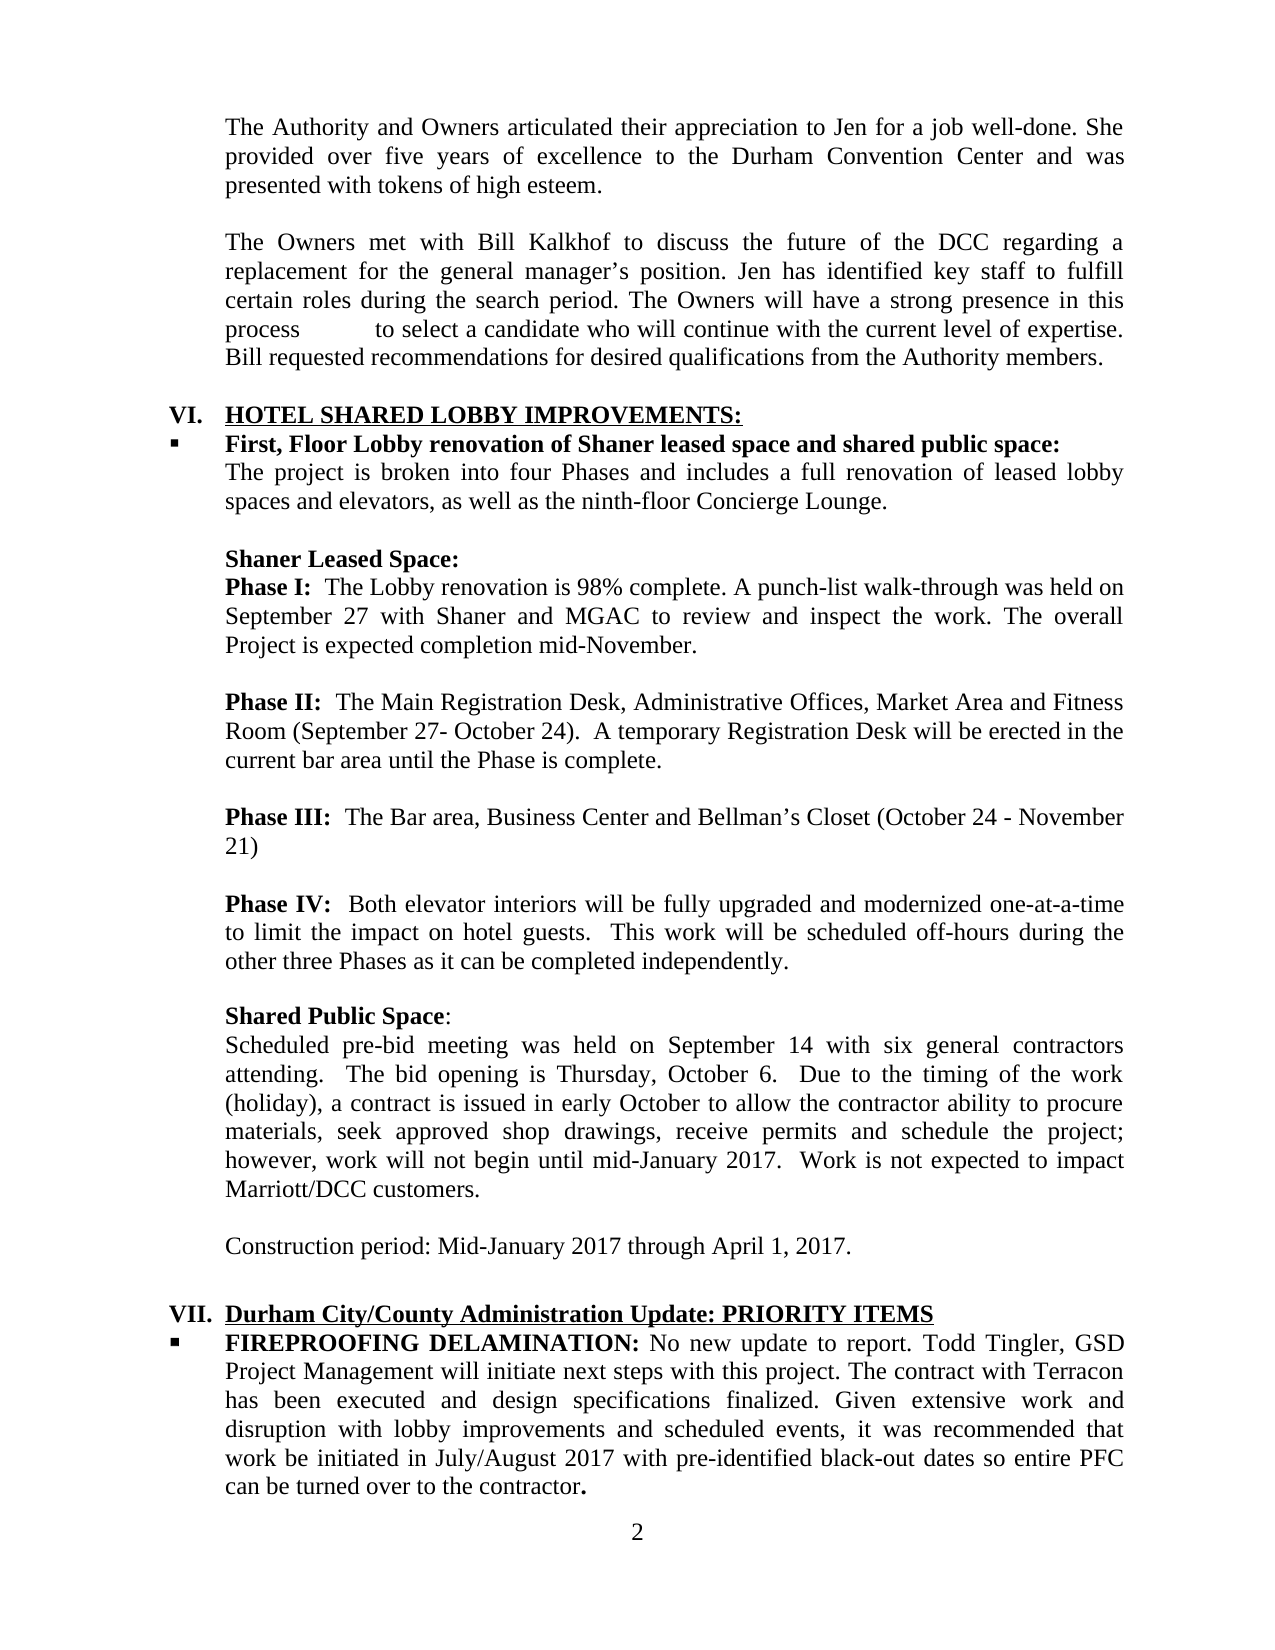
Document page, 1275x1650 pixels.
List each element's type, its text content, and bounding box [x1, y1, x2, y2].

list First, Floor Lobby renovation of Shaner leased space and shared public space: [169, 429, 1125, 457]
text Phase III: The Bar area, Business Center and Bellman’s Closet (October 24 - November 21) [225, 802, 1125, 860]
list HOTEL SHARED LOBBY IMPROVEMENTS: [169, 400, 1125, 429]
text Phase II: The Main Registration Desk, Administrative Offices, Market Area and Fitness Room (September 27- October 24). A temporary Registration Desk will be erected in the current bar area until the Phase is complete. [225, 687, 1125, 774]
text The project is broken into four Phases and includes a full renovation of leased lobby spaces and elevators, as well as the ninth-floor Concierge Lounge. [225, 457, 1125, 515]
text Shared Public Space: [225, 1001, 1125, 1030]
text Construction period: Mid-January 2017 through April 1, 2017. [225, 1231, 1125, 1260]
list Durham City/County Administration Update: PRIORITY ITEMS [169, 1299, 1125, 1328]
text Shaner Leased Space: [225, 544, 1125, 572]
text The Owners met with Bill Kalkhof to discuss the future of the DCC regarding a replacement for the general manager’s position. Jen has identified key staff to fulfill certain roles during the search period. The Owners will have a strong presence in this process to select a candidate who will continue with the current level of expertise. Bill requested recommendations for desired qualifications from the Authority members. [225, 227, 1125, 371]
text The Authority and Owners articulated their appreciation to Jen for a job well-done. She provided over five years of excellence to the Durham Convention Center and was presented with tokens of high esteem. [225, 112, 1125, 199]
list FIREPROOFING DELAMINATION: No new update to report. Todd Tingler, GSD Project Management will initiate next steps with this project. The contract with Terracon has been executed and design specifications finalized. Given extensive work and disruption with lobby improvements and scheduled events, it was recommended that work be initiated in July/August 2017 with pre-identified black-out dates so entire PFC can be turned over to the contractor. [169, 1328, 1125, 1500]
text Phase IV: Both elevator interiors will be fully upgraded and modernized one-at-a-time to limit the impact on hotel guests. This work will be scheduled off-hours during the other three Phases as it can be completed independently. [225, 889, 1125, 975]
text Scheduled pre-bid meeting was held on September 14 with six general contractors attending. The bid opening is Thursday, October 6. Due to the timing of the work (holiday), a contract is issued in early October to allow the contractor ability to procure materials, seek approved shop drawings, receive permits and schedule the project; however, work will not begin until mid-January 2017. Work is not expected to impact Marriott/DCC customers. [225, 1030, 1125, 1203]
text Phase I: The Lobby renovation is 98% complete. A punch-list walk-through was held on September 27 with Shaner and MGAC to review and inspect the work. The overall Project is expected completion mid-November. [225, 572, 1125, 659]
